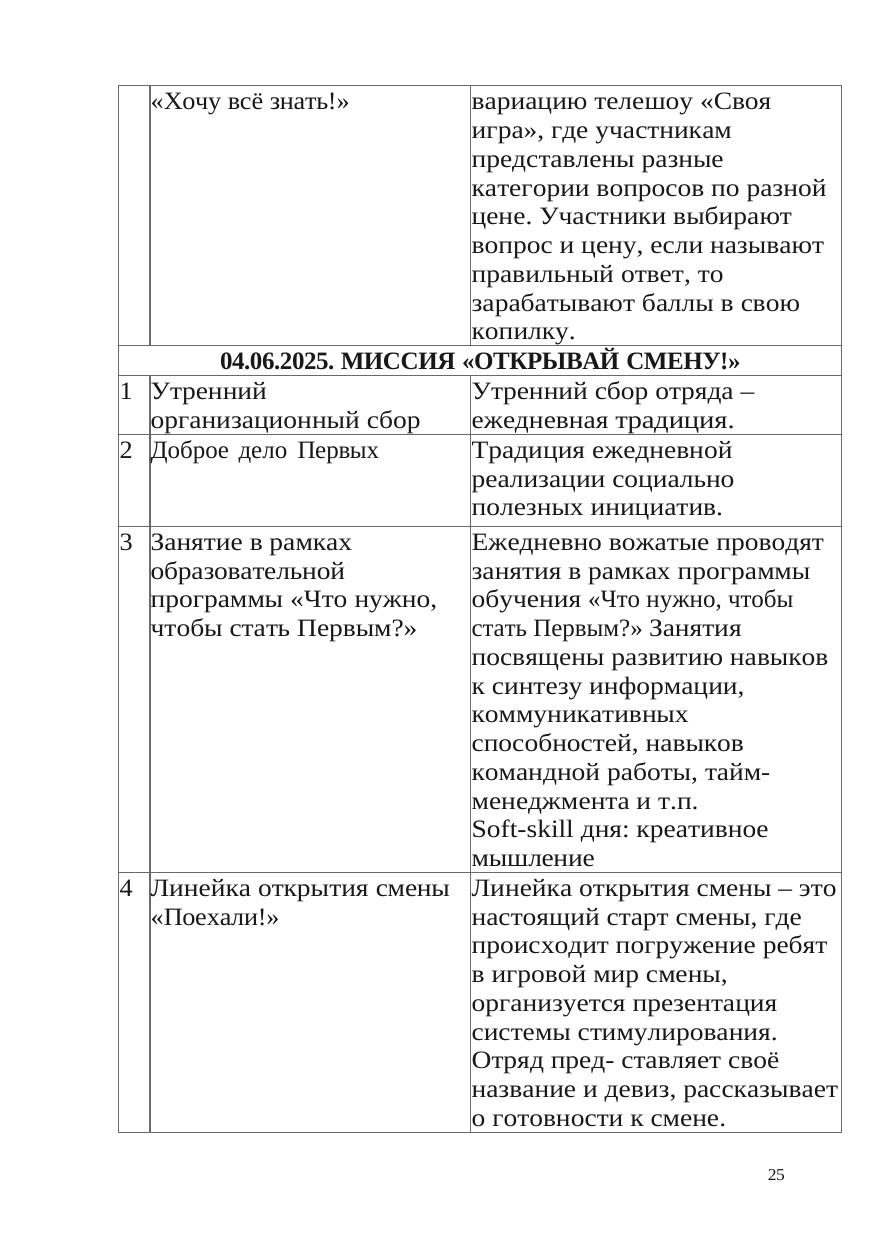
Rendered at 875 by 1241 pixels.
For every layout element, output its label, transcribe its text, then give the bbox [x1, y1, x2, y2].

table_cell Ежедневно вожатые проводят занятия в рамках программы обучения «Что нужно, чтобы стать Первым?» Занятия посвящены развитию навыков к синтезу информации, коммуникативных способностей, навыков командной работы, тайм- менеджмента и т.п. Soft-skill дня: креативное мышление [471, 527, 841, 872]
table_cell Линейка открытия смены – это настоящий старт смены, где происходит погружение ребят в игровой мир смены, организуется презентация системы стимулирования. Отряд пред- ставляет своё название и девиз, рассказывает о готовности к смене. [471, 873, 841, 1132]
table_cell 2 [119, 435, 149, 526]
table_cell Линейка открытия смены «Поехали!» [151, 873, 470, 1132]
table_cell Утренний организационный сбор [151, 376, 470, 434]
table_cell Утренний сбор отряда – ежедневная традиция. [471, 376, 841, 434]
table_cell Занятие в рамках образовательной программы «Что нужно, чтобы стать Первым?» [151, 527, 470, 872]
table_cell 1 [119, 376, 149, 434]
table_cell 5 [119, 86, 149, 345]
table_cell 4 [119, 873, 149, 1132]
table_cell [151, 86, 470, 345]
table_cell 3 [119, 527, 149, 872]
table_cell Доброе дело Первых [151, 435, 470, 526]
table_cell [471, 86, 841, 345]
table_cell Традиция ежедневной реализации социально полезных инициатив. [471, 435, 841, 526]
table_cell 04.06.2025. МИССИЯ «ОТКРЫВАЙ СМЕНУ!» [119, 346, 841, 375]
